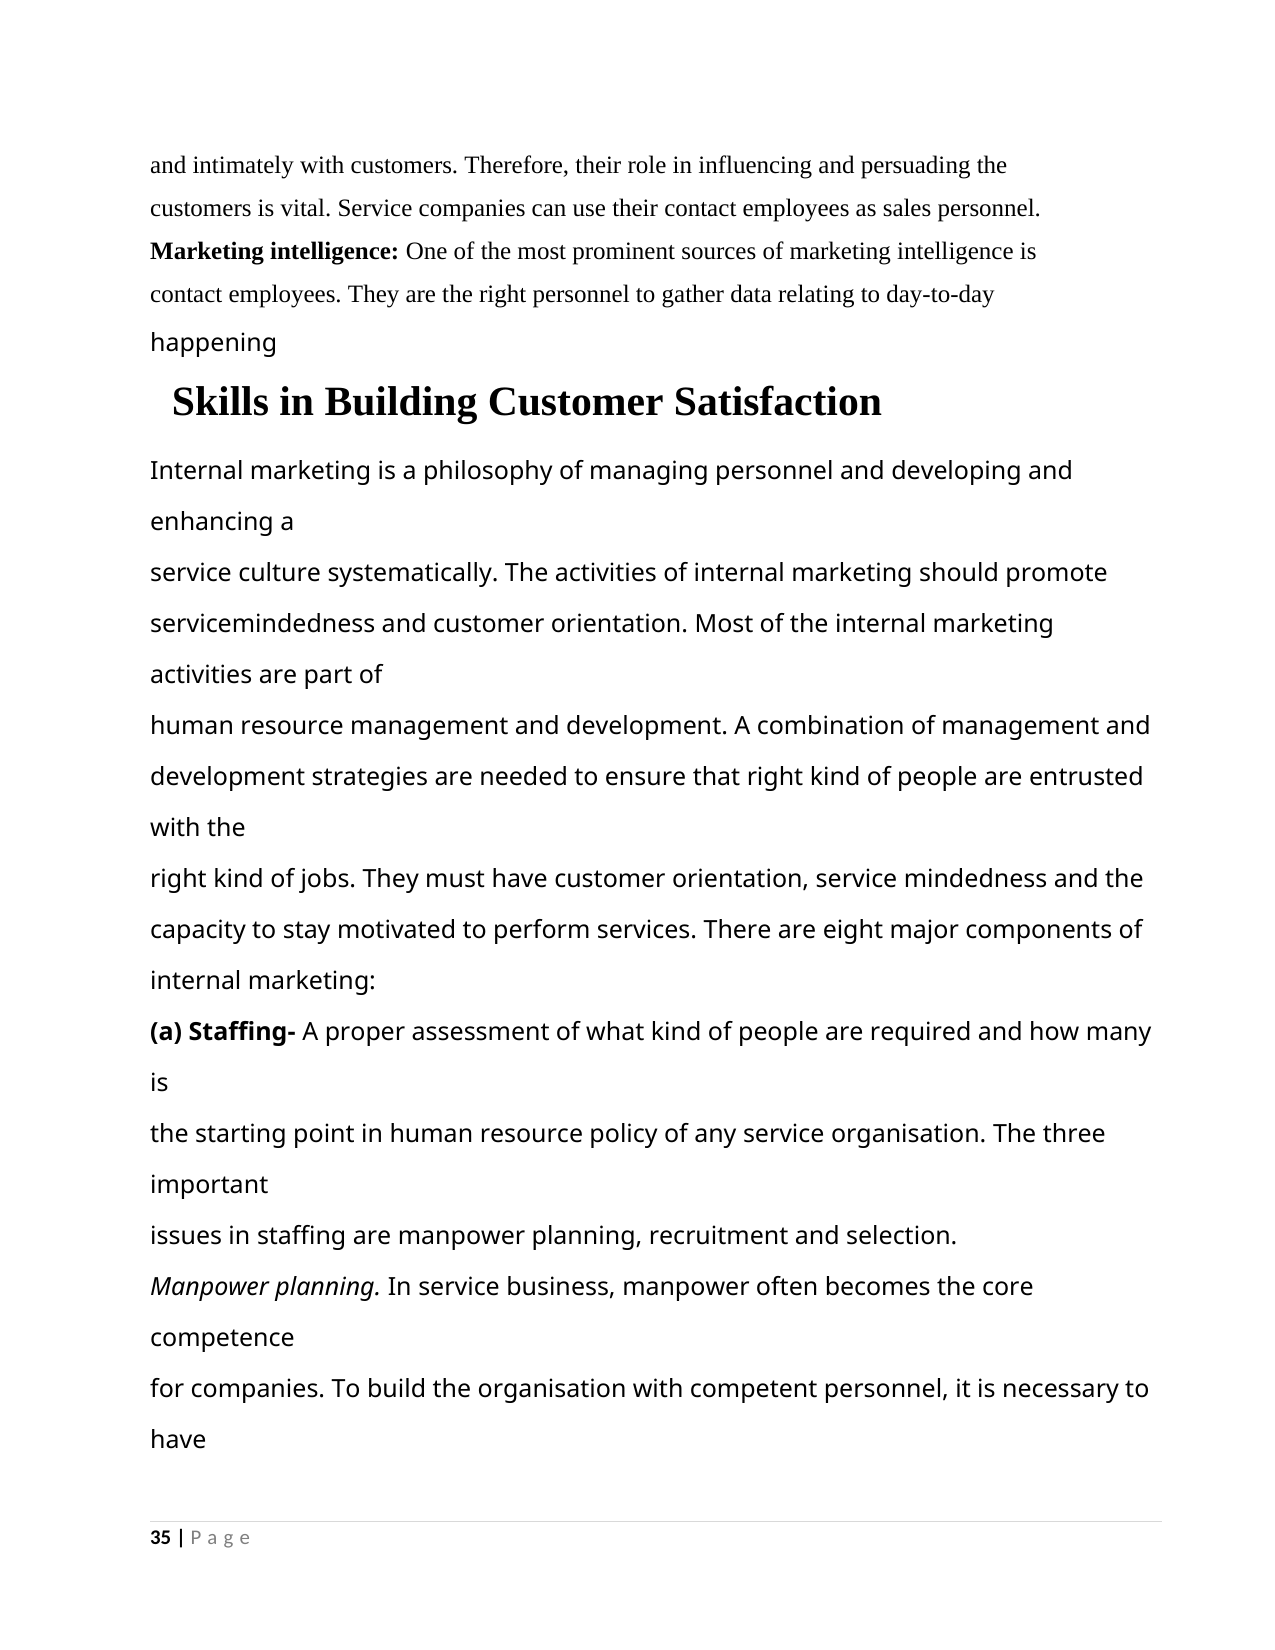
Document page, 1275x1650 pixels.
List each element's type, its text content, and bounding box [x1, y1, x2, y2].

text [150, 452, 1162, 1456]
text Skills in Building Customer Satisfaction [150, 376, 1162, 424]
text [150, 150, 1162, 359]
